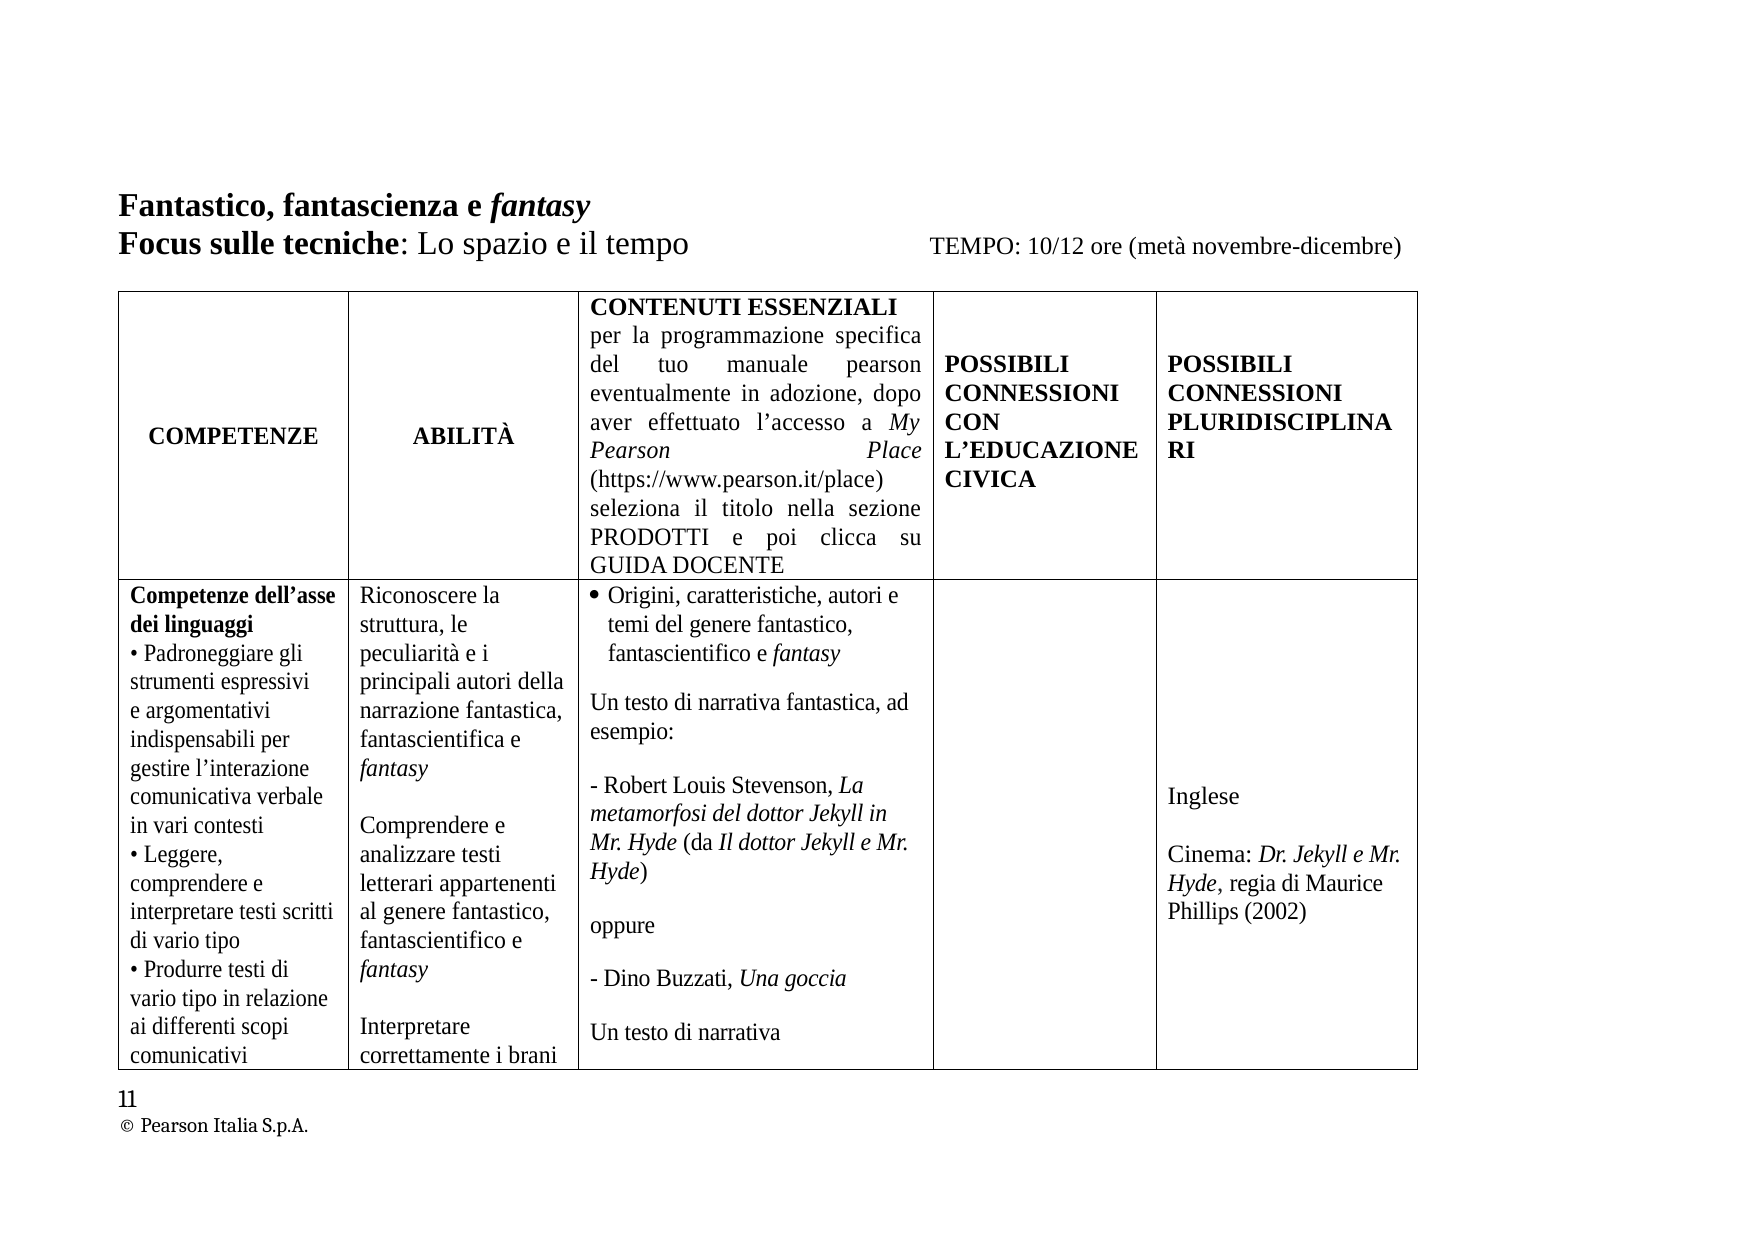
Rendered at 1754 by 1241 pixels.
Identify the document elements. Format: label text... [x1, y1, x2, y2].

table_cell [1157, 580, 1417, 1069]
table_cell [119, 580, 348, 1069]
table_header Abilità [349, 292, 578, 579]
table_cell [349, 580, 578, 1069]
text Focus sulle tecniche: Lo spazio e il tempo TEMPO: 10/12 ore (metà novembre-dicembre) [118, 223, 1606, 262]
table_header Competenze [119, 292, 348, 579]
table_header POSSIBILI CONNESSIONI PLURIDISCIPLINARI [1157, 292, 1417, 579]
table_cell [579, 580, 933, 1069]
table_header CONTENUTI ESSENZIALI per la programmazione specifica del tuo manuale pearson eventualmente in adozione, dopo aver effettuato l’accesso a My Pearson Place (https://www.pearson.it/place) seleziona il titolo nella sezione PRODOTTI e poi clicca su GUIDA DOCENTE [579, 292, 933, 579]
text Fantastico, fantascienza e fantasy [118, 185, 1606, 223]
table_header POSSIBILI CONNESSIONI CON L’EDUCAZIONE CIVICA [934, 292, 1156, 579]
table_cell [934, 580, 1156, 1069]
